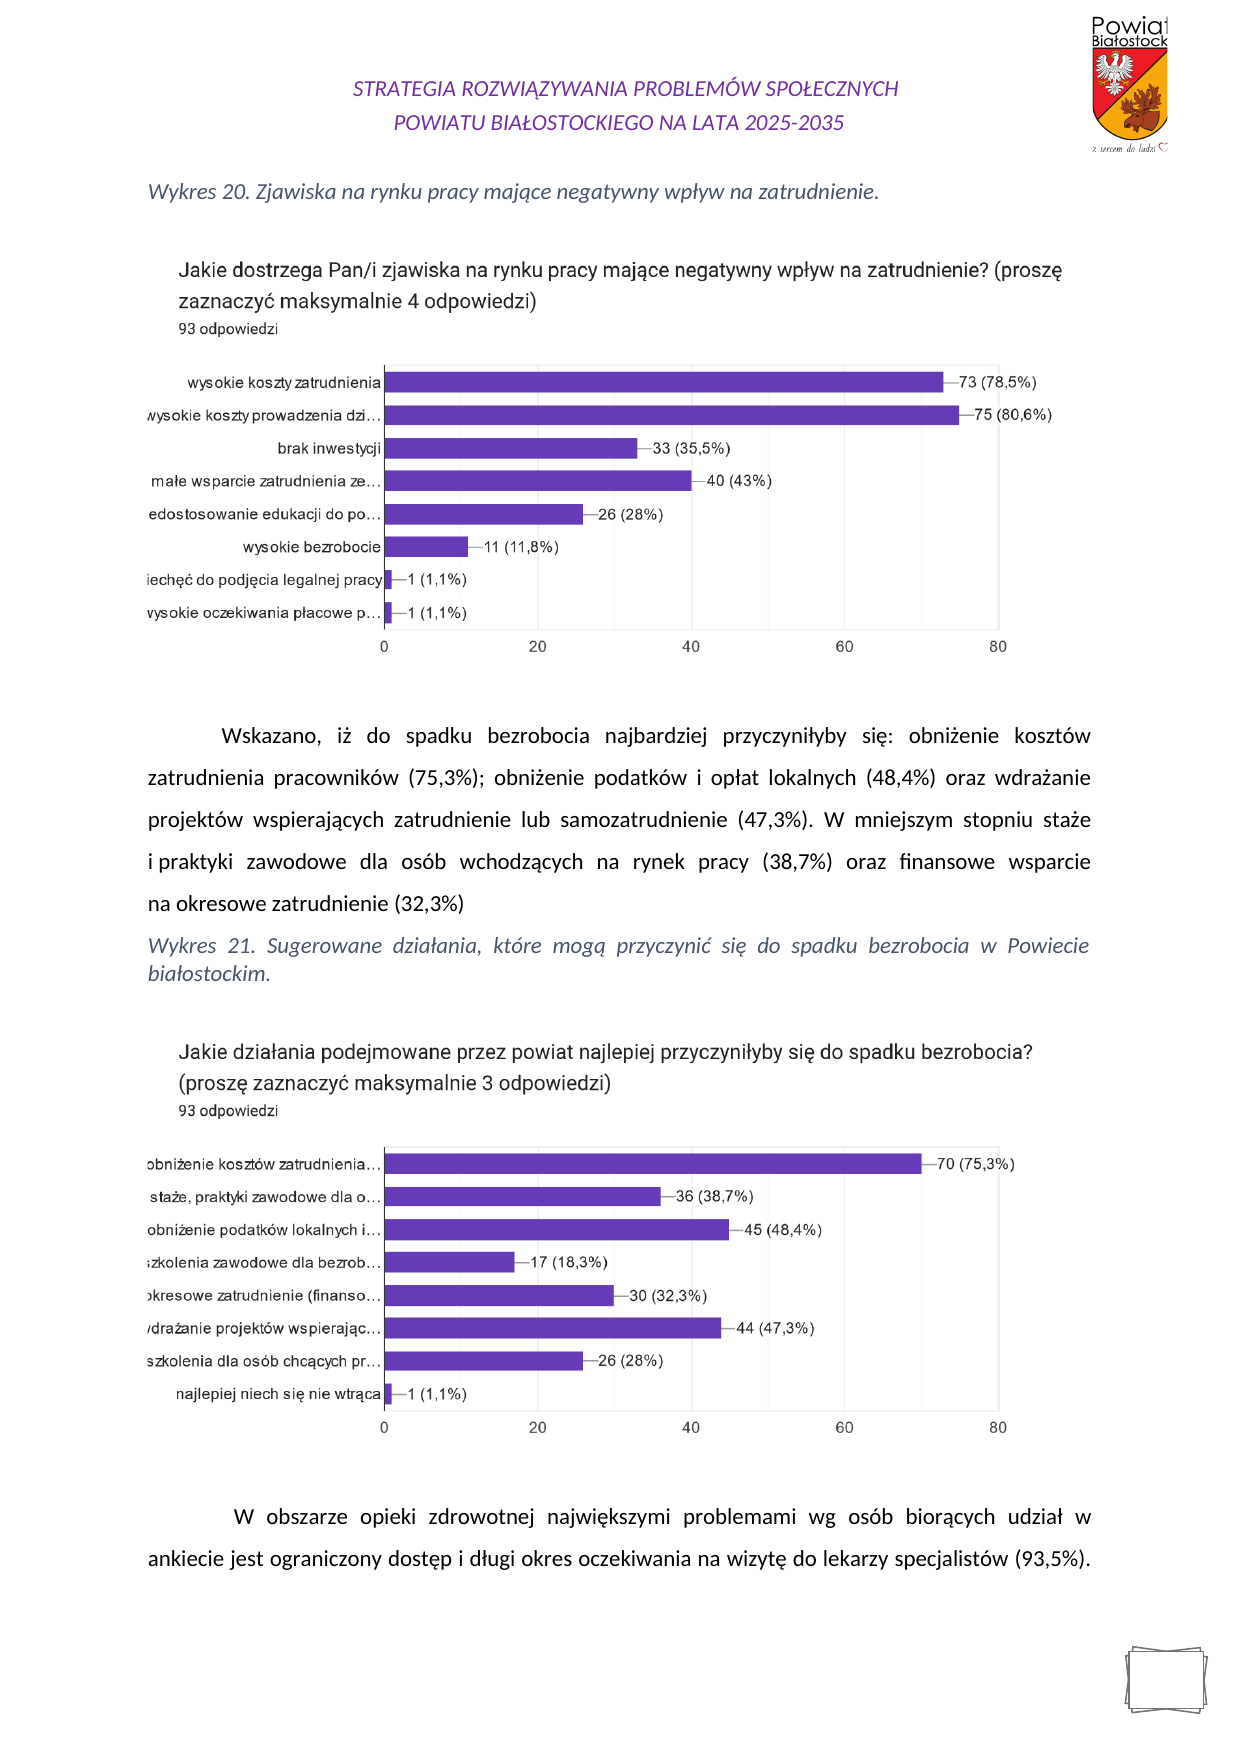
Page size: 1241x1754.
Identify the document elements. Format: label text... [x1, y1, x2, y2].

picture [1092, 16, 1168, 151]
picture [147, 1007, 1093, 1488]
picture [147, 226, 1093, 707]
text Wskazano, iż do spadku bezrobocia najbardziej przyczyniłyby się: obniżenie kosztów zatrudnienia pracowników (75,3%); obniżenie podatków i opłat lokalnych (48,4%) oraz wdrażanie projektów wspierających zatrudnienie lub samozatrudnienie (47,3%). W mniejszym stopniu staże i praktyki zawodowe dla osób wchodzących na rynek pracy (38,7%) oraz finansowe wsparcie na okresowe zatrudnienie (32,3%) [148, 721, 1093, 917]
